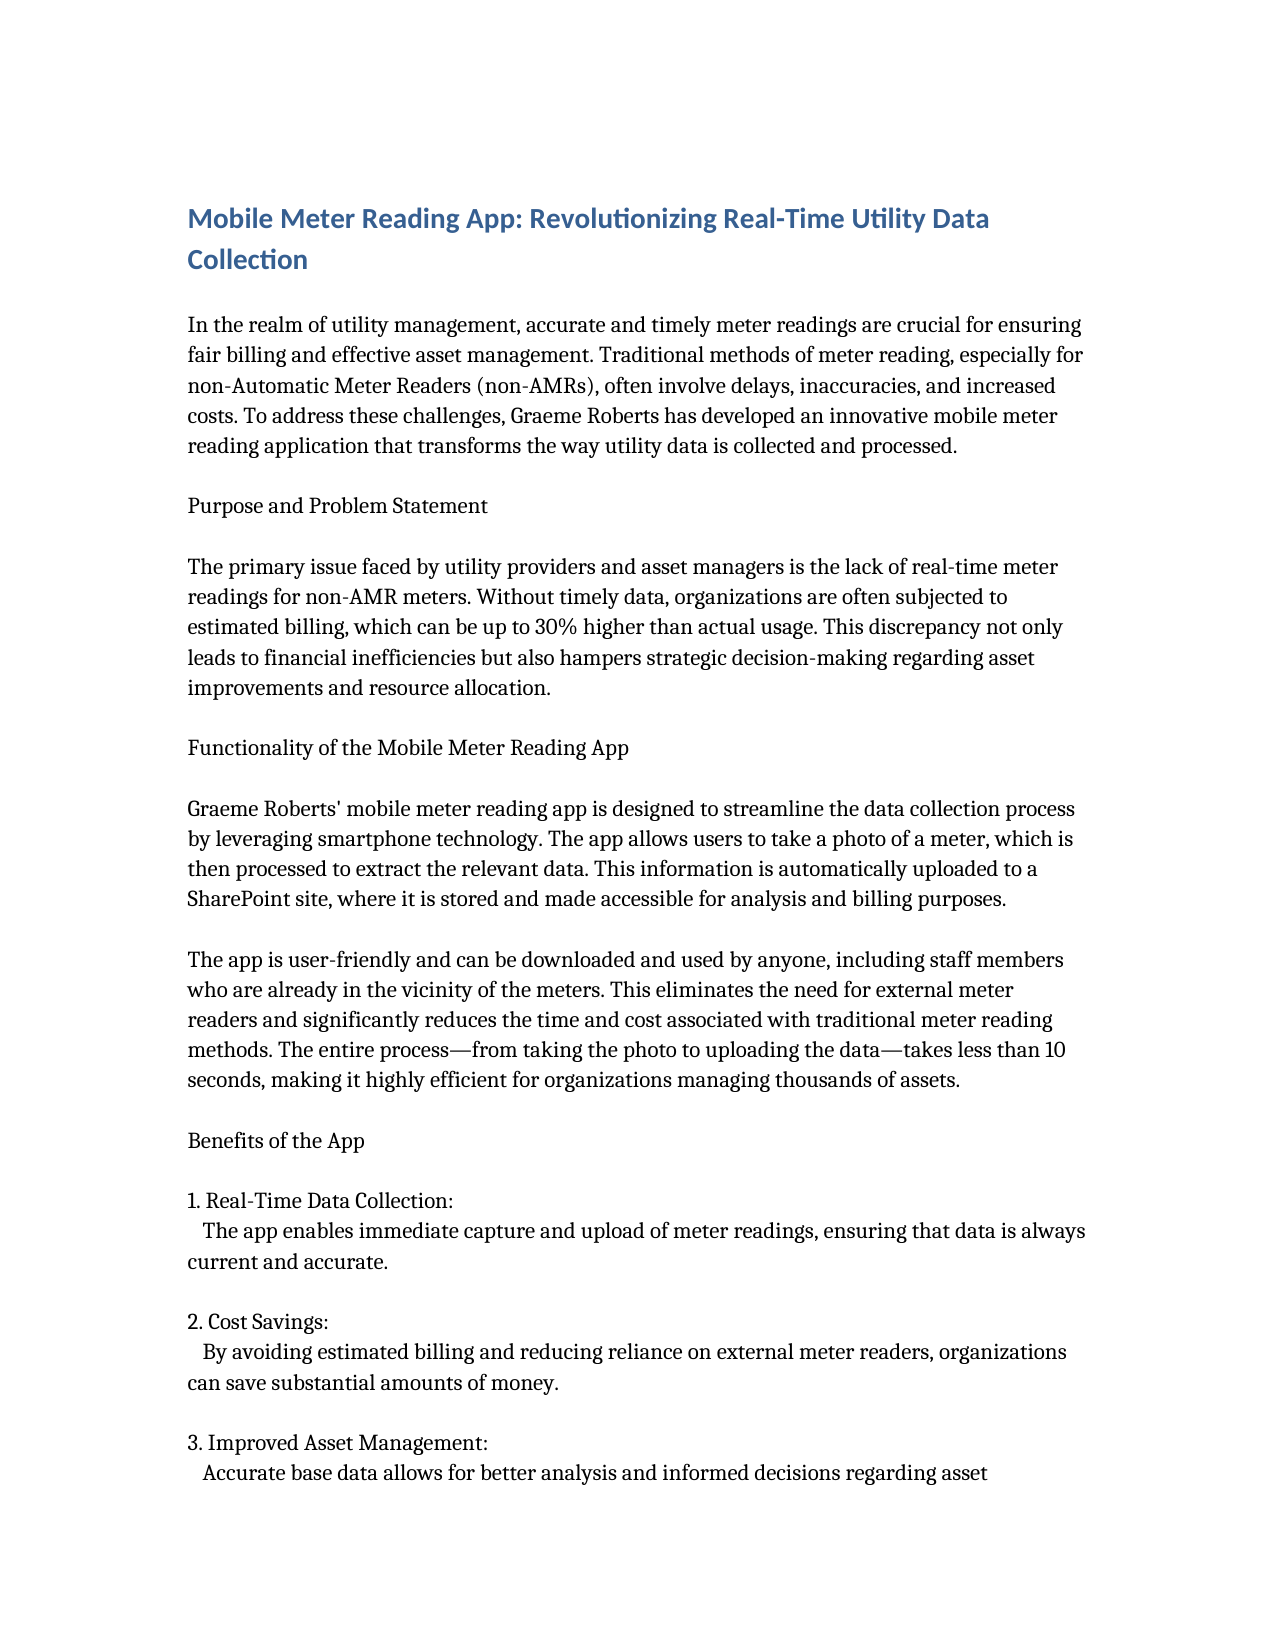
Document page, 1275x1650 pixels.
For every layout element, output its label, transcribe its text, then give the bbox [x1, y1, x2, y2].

subtitle Mobile Meter Reading App: Revolutionizing Real-Time Utility Data Collection [187, 200, 1087, 277]
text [187, 282, 1087, 1486]
